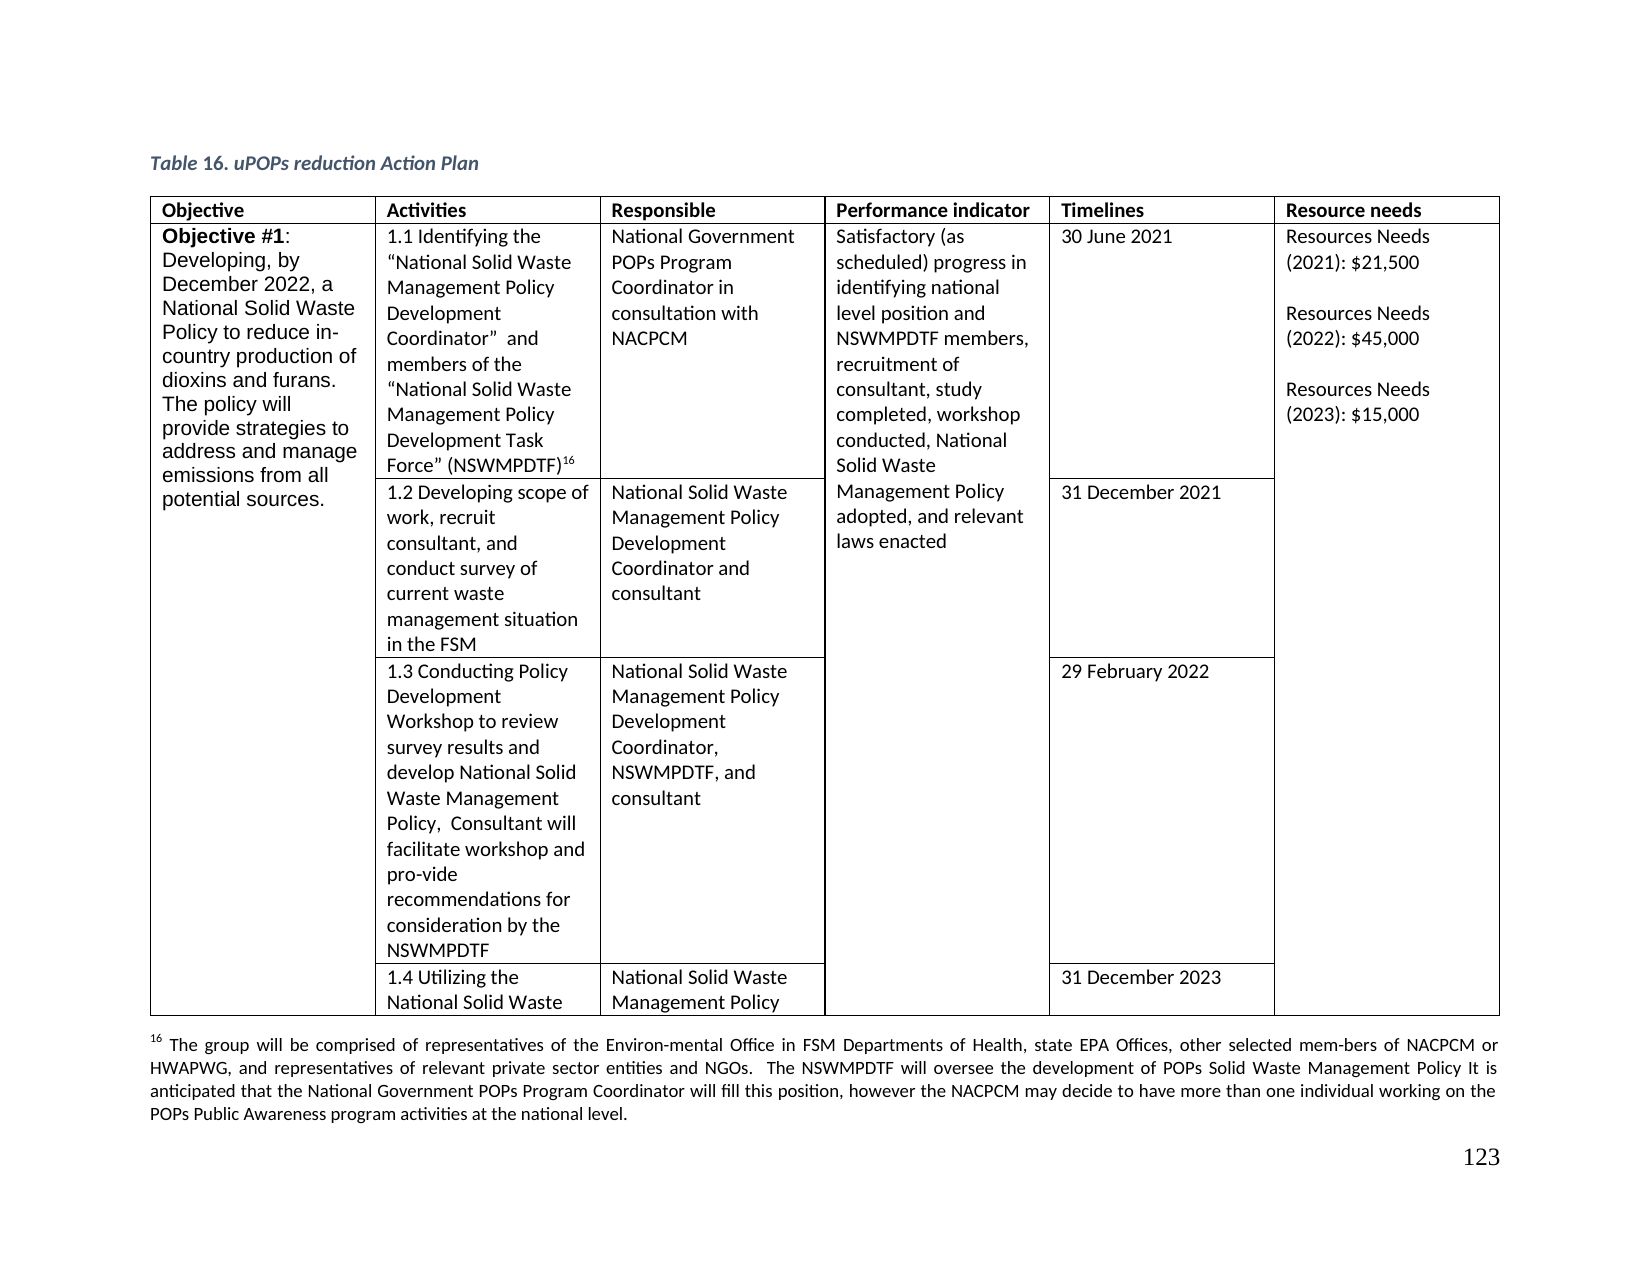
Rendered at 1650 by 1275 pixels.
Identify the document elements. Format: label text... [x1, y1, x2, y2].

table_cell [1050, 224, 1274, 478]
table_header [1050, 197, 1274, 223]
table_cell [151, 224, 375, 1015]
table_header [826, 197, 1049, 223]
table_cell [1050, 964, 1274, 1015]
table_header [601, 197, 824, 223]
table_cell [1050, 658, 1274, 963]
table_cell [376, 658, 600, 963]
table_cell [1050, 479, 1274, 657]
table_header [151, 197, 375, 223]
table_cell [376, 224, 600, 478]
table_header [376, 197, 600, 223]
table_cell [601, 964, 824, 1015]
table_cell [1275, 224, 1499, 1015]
text Table 16. uPOPs reduction Action Plan [150, 150, 1500, 175]
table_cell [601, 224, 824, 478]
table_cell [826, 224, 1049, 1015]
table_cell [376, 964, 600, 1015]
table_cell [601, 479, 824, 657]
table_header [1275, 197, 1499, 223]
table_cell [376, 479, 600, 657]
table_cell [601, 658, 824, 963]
